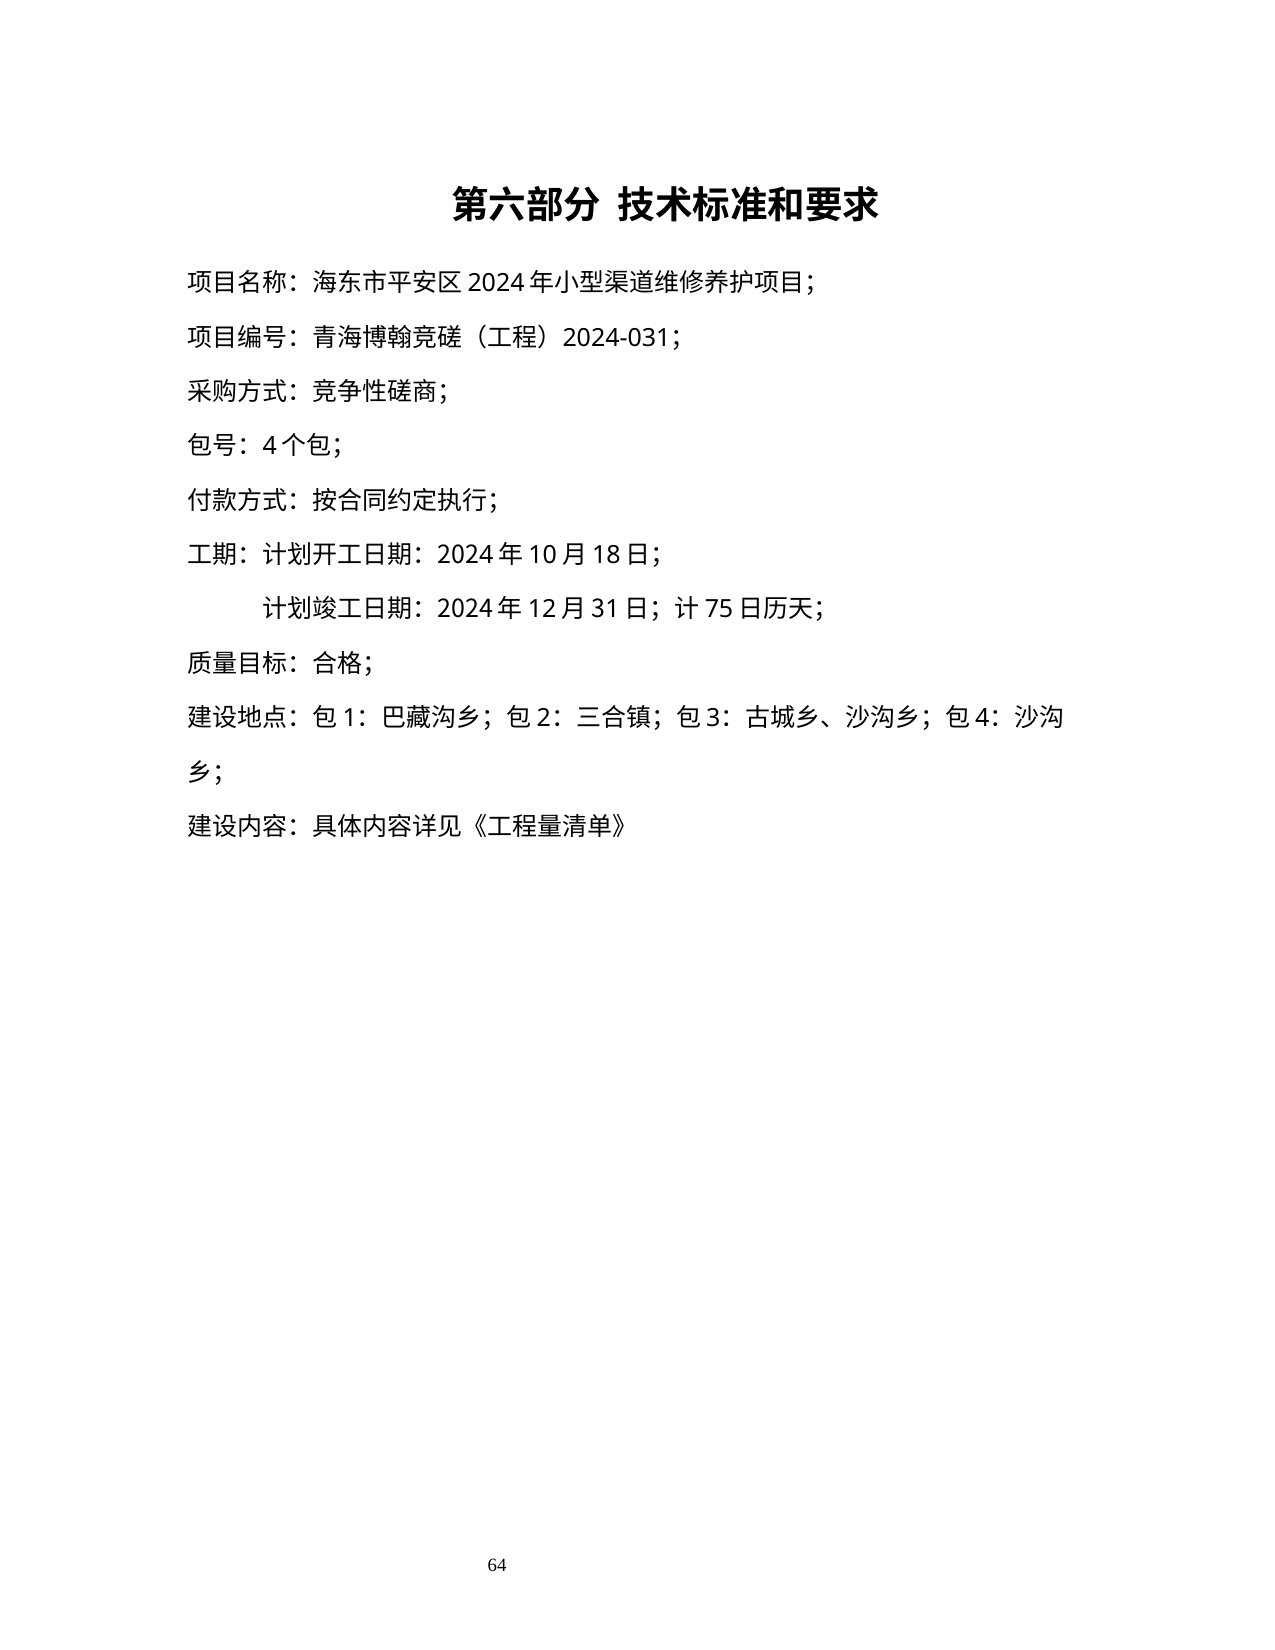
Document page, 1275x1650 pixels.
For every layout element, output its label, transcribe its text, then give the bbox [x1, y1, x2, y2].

text 付款方式：按合同约定执行； [187, 480, 1088, 516]
text 项目编号：青海博翰竞磋（工程）2024-031； [187, 317, 1088, 353]
title 第六部分 技术标准和要求 [187, 175, 1088, 229]
text 建设地点：包1：巴藏沟乡；包2：三合镇；包3：古城乡、沙沟乡；包4：沙沟乡； [187, 698, 1088, 788]
text 采购方式：竞争性磋商； [187, 371, 1088, 408]
text 建设内容：具体内容详见《工程量清单》 [187, 806, 1088, 843]
text 项目名称：海东市平安区2024年小型渠道维修养护项目； [187, 263, 1088, 299]
text 工期：计划开工日期：2024年10月18日； [187, 534, 1088, 571]
text 包号：4个包； [187, 426, 1088, 462]
text 计划竣工日期：2024年12月31日；计75日历天； [187, 589, 1088, 625]
text 质量目标：合格； [187, 643, 1088, 679]
